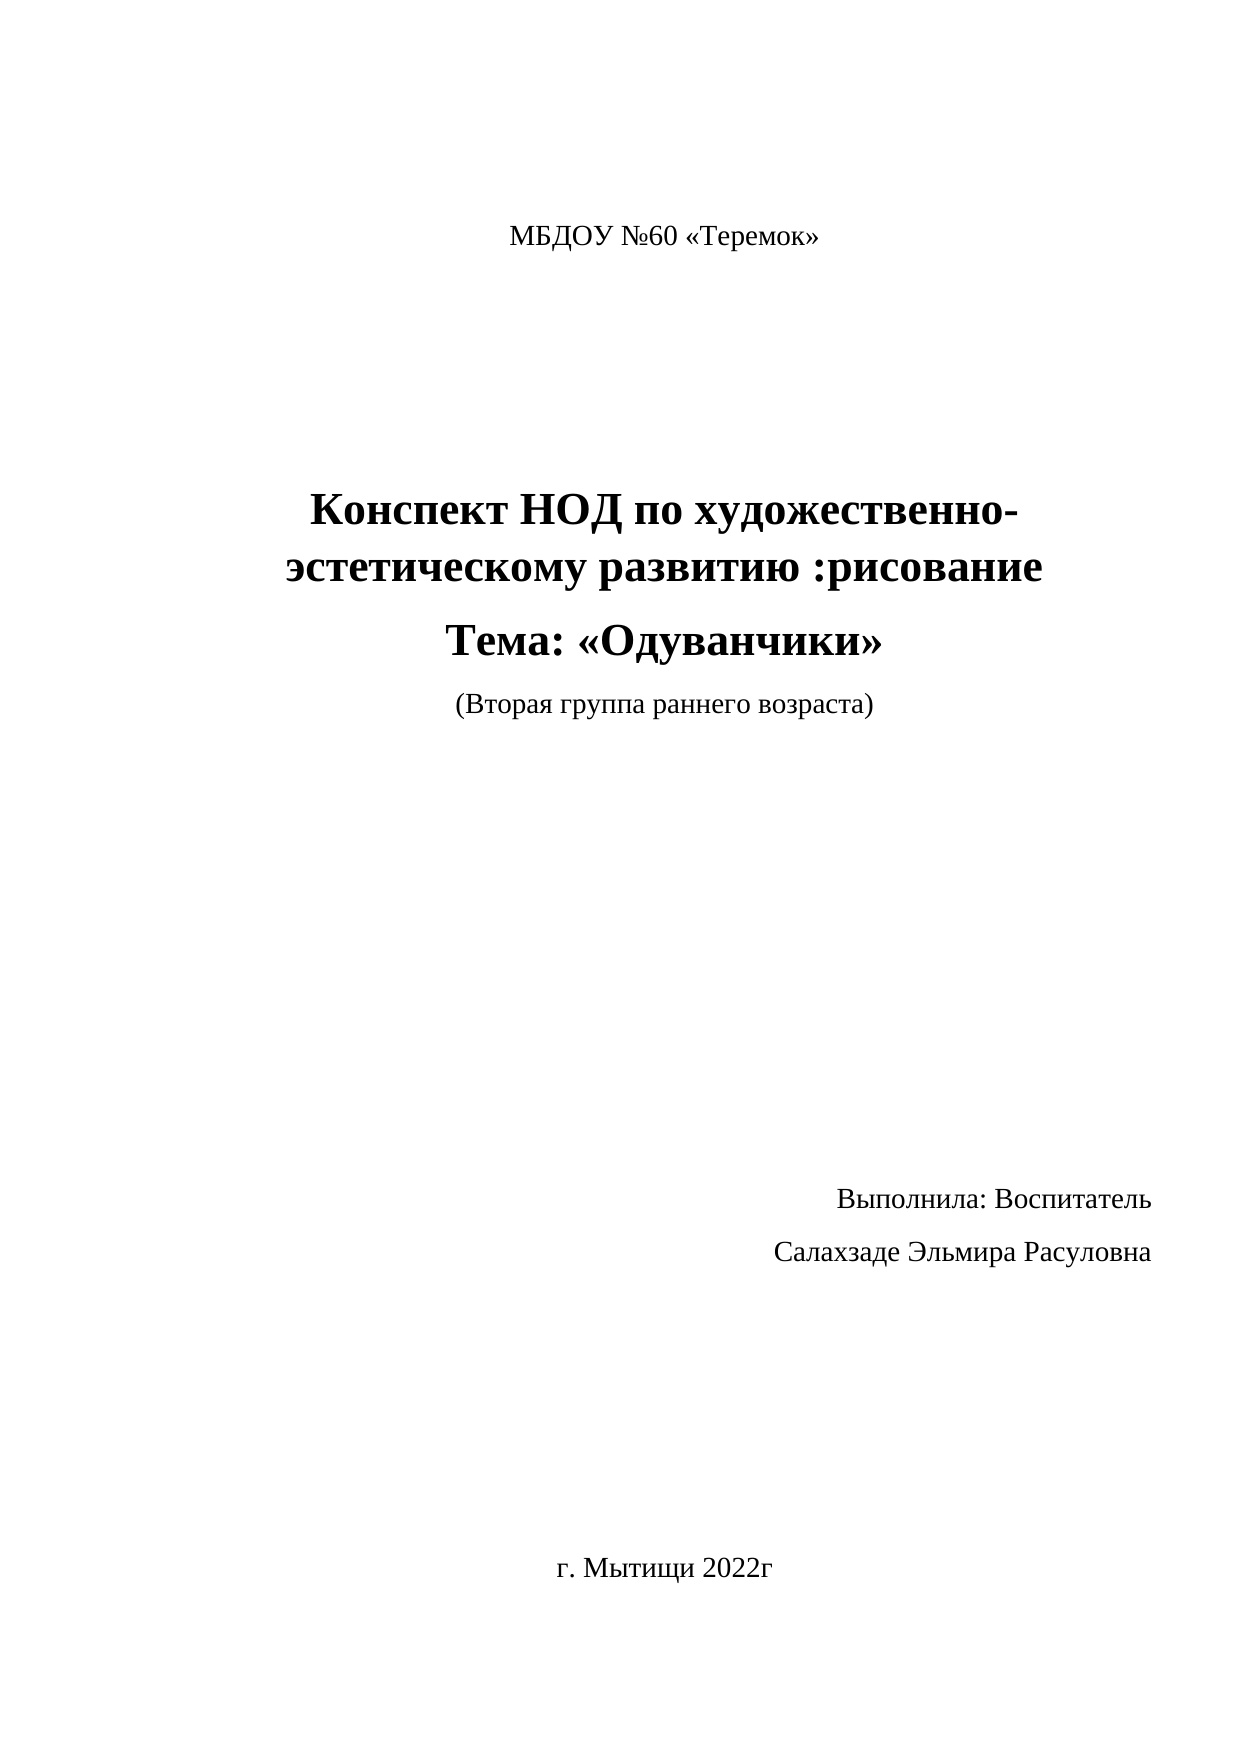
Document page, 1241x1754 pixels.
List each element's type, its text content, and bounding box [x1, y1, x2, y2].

text г. Мытищи 2022г [177, 1551, 1152, 1584]
text (Вторая группа раннего возраста) [177, 686, 1152, 719]
text Конспект НОД по художественно-эстетическому развитию :рисование [177, 482, 1152, 591]
text Выполнила: Воспитатель [177, 1181, 1152, 1214]
text МБДОУ №60 «Теремок» [177, 218, 1152, 251]
text Тема: «Одуванчики» [177, 612, 1152, 665]
text Салахзаде Эльмира Расуловна [177, 1234, 1152, 1267]
